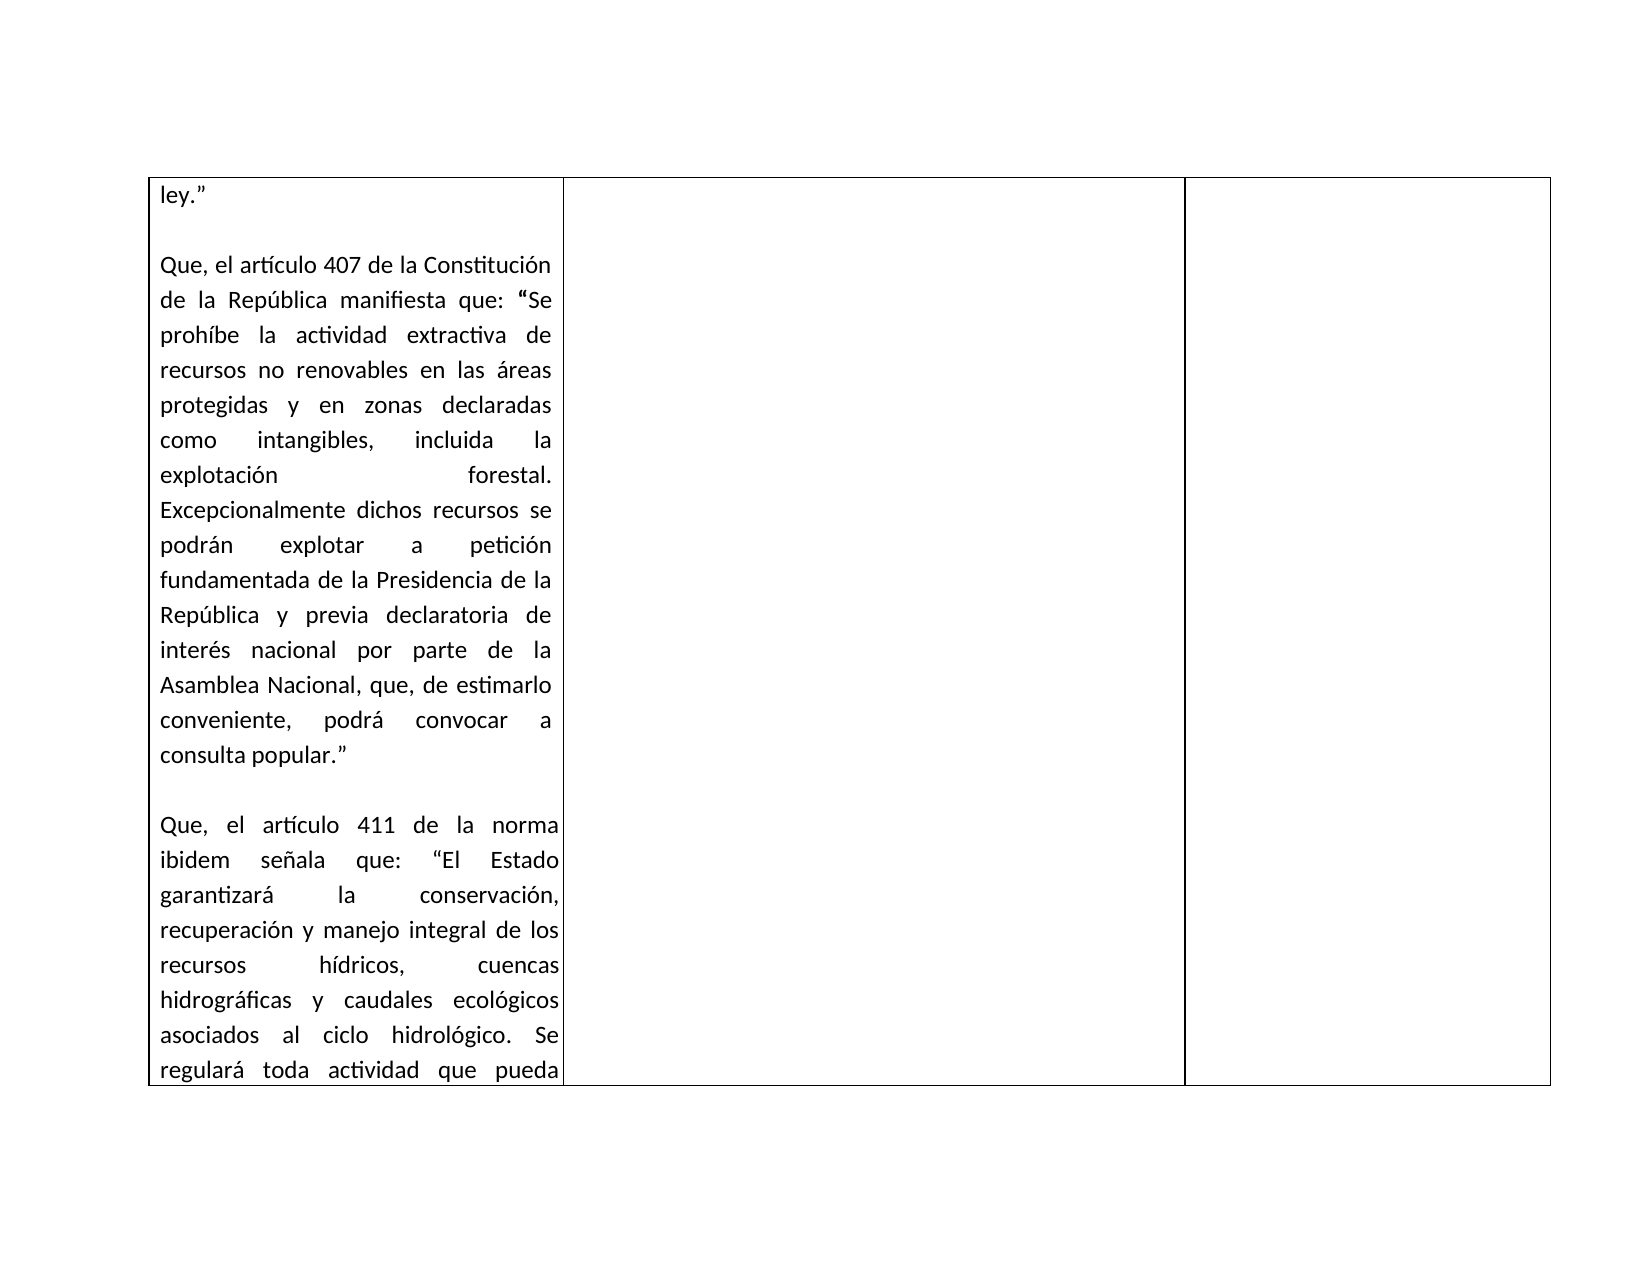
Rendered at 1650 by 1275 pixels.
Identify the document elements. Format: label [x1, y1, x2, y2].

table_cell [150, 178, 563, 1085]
table_cell [564, 178, 1184, 1085]
table_cell [1186, 178, 1550, 1085]
